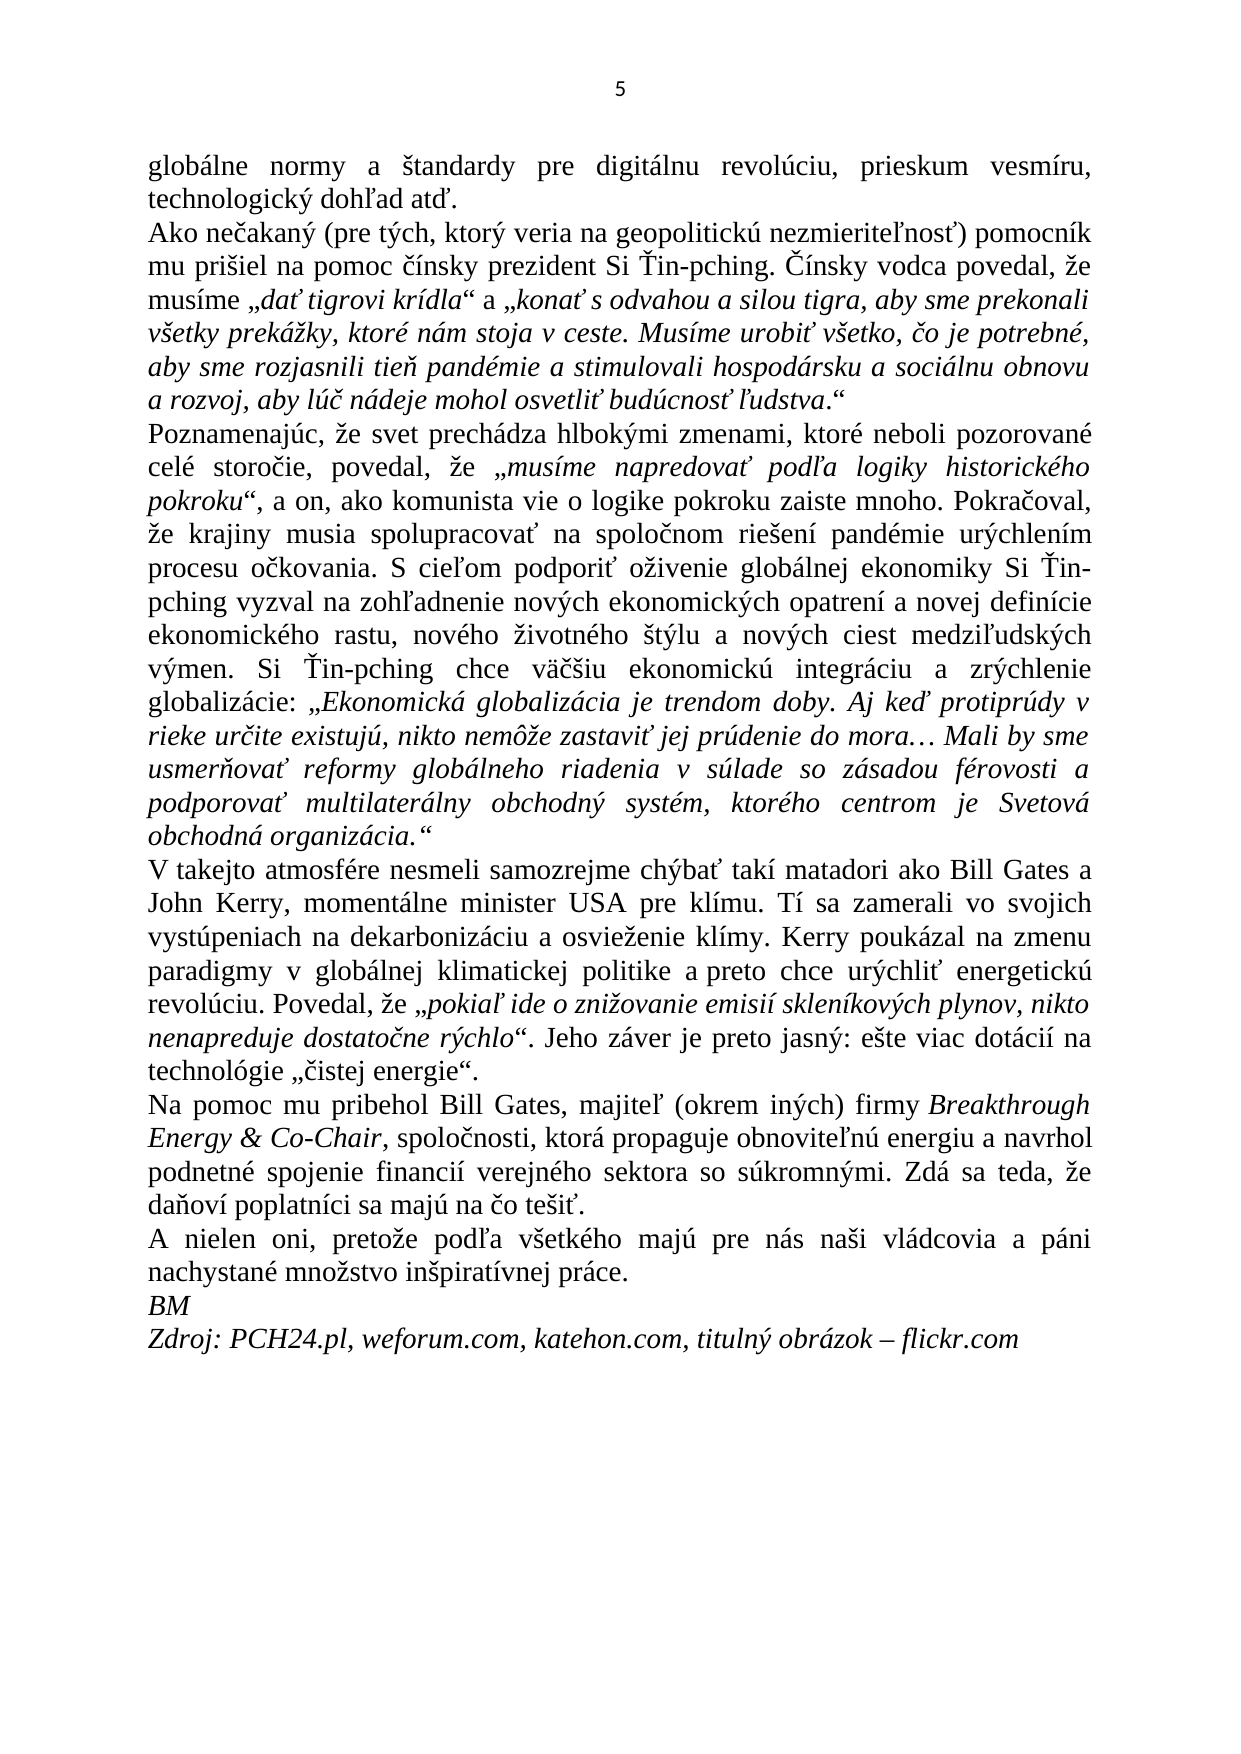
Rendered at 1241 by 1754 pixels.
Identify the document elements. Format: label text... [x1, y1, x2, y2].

text V takejto atmosfére nesmeli samozrejme chýbať takí matadori ako Bill Gates a John Kerry, momentálne minister USA pre klímu. Tí sa zamerali vo svojich vystúpeniach na dekarbonizáciu a osvieženie klímy. Kerry poukázal na zmenu paradigmy v globálnej klimatickej politike a preto chce urýchliť energetickú revolúciu. Povedal, že „pokiaľ ide o znižovanie emisií skleníkových plynov, nikto nenapreduje dostatočne rýchlo“. Jeho záver je preto jasný: ešte viac dotácií na technológie „čistej energie“. [148, 852, 1093, 1087]
text Ako nečakaný (pre tých, ktorý veria na geopolitickú nezmieriteľnosť) pomocník mu prišiel na pomoc čínsky prezident Si Ťin-pching. Čínsky vodca povedal, že musíme „dať tigrovi krídla“ a „konať s odvahou a silou tigra, aby sme prekonali všetky prekážky, ktoré nám stoja v ceste. Musíme urobiť všetko, čo je potrebné, aby sme rozjasnili tieň pandémie a stimulovali hospodársku a sociálnu obnovu a rozvoj, aby lúč nádeje mohol osvetliť budúcnosť ľudstva.“ [148, 215, 1093, 416]
text Zdroj: PCH24.pl, weforum.com, katehon.com, titulný obrázok – flickr.com [148, 1322, 1093, 1355]
text A nielen oni, pretože podľa všetkého majú pre nás naši vládcovia a páni nachystané množstvo inšpiratívnej práce. [148, 1221, 1093, 1288]
text BM [148, 1288, 1093, 1322]
text Na pomoc mu pribehol Bill Gates, majiteľ (okrem iných) firmy Breakthrough Energy & Co-Chair, spoločnosti, ktorá propaguje obnoviteľnú energiu a navrhol podnetné spojenie financií verejného sektora so súkromnými. Zdá sa teda, že daňoví poplatníci sa majú na čo tešiť. [148, 1087, 1093, 1221]
text Poznamenajúc, že svet prechádza hlbokými zmenami, ktoré neboli pozorované celé storočie, povedal, že „musíme napredovať podľa logiky historického pokroku“, a on, ako komunista vie o logike pokroku zaiste mnoho. Pokračoval, že krajiny musia spolupracovať na spoločnom riešení pandémie urýchlením procesu očkovania. S cieľom podporiť oživenie globálnej ekonomiky Si Ťin-pching vyzval na zohľadnenie nových ekonomických opatrení a novej definície ekonomického rastu, nového životného štýlu a nových ciest medziľudských výmen. Si Ťin-pching chce väčšiu ekonomickú integráciu a zrýchlenie globalizácie: „Ekonomická globalizácia je trendom doby. Aj keď protiprúdy v rieke určite existujú, nikto nemôže zastaviť jej prúdenie do mora… Mali by sme usmerňovať reformy globálneho riadenia v súlade so zásadou férovosti a podporovať multilaterálny obchodný systém, ktorého centrom je Svetová obchodná organizácia.“ [148, 416, 1093, 852]
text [148, 148, 1093, 215]
